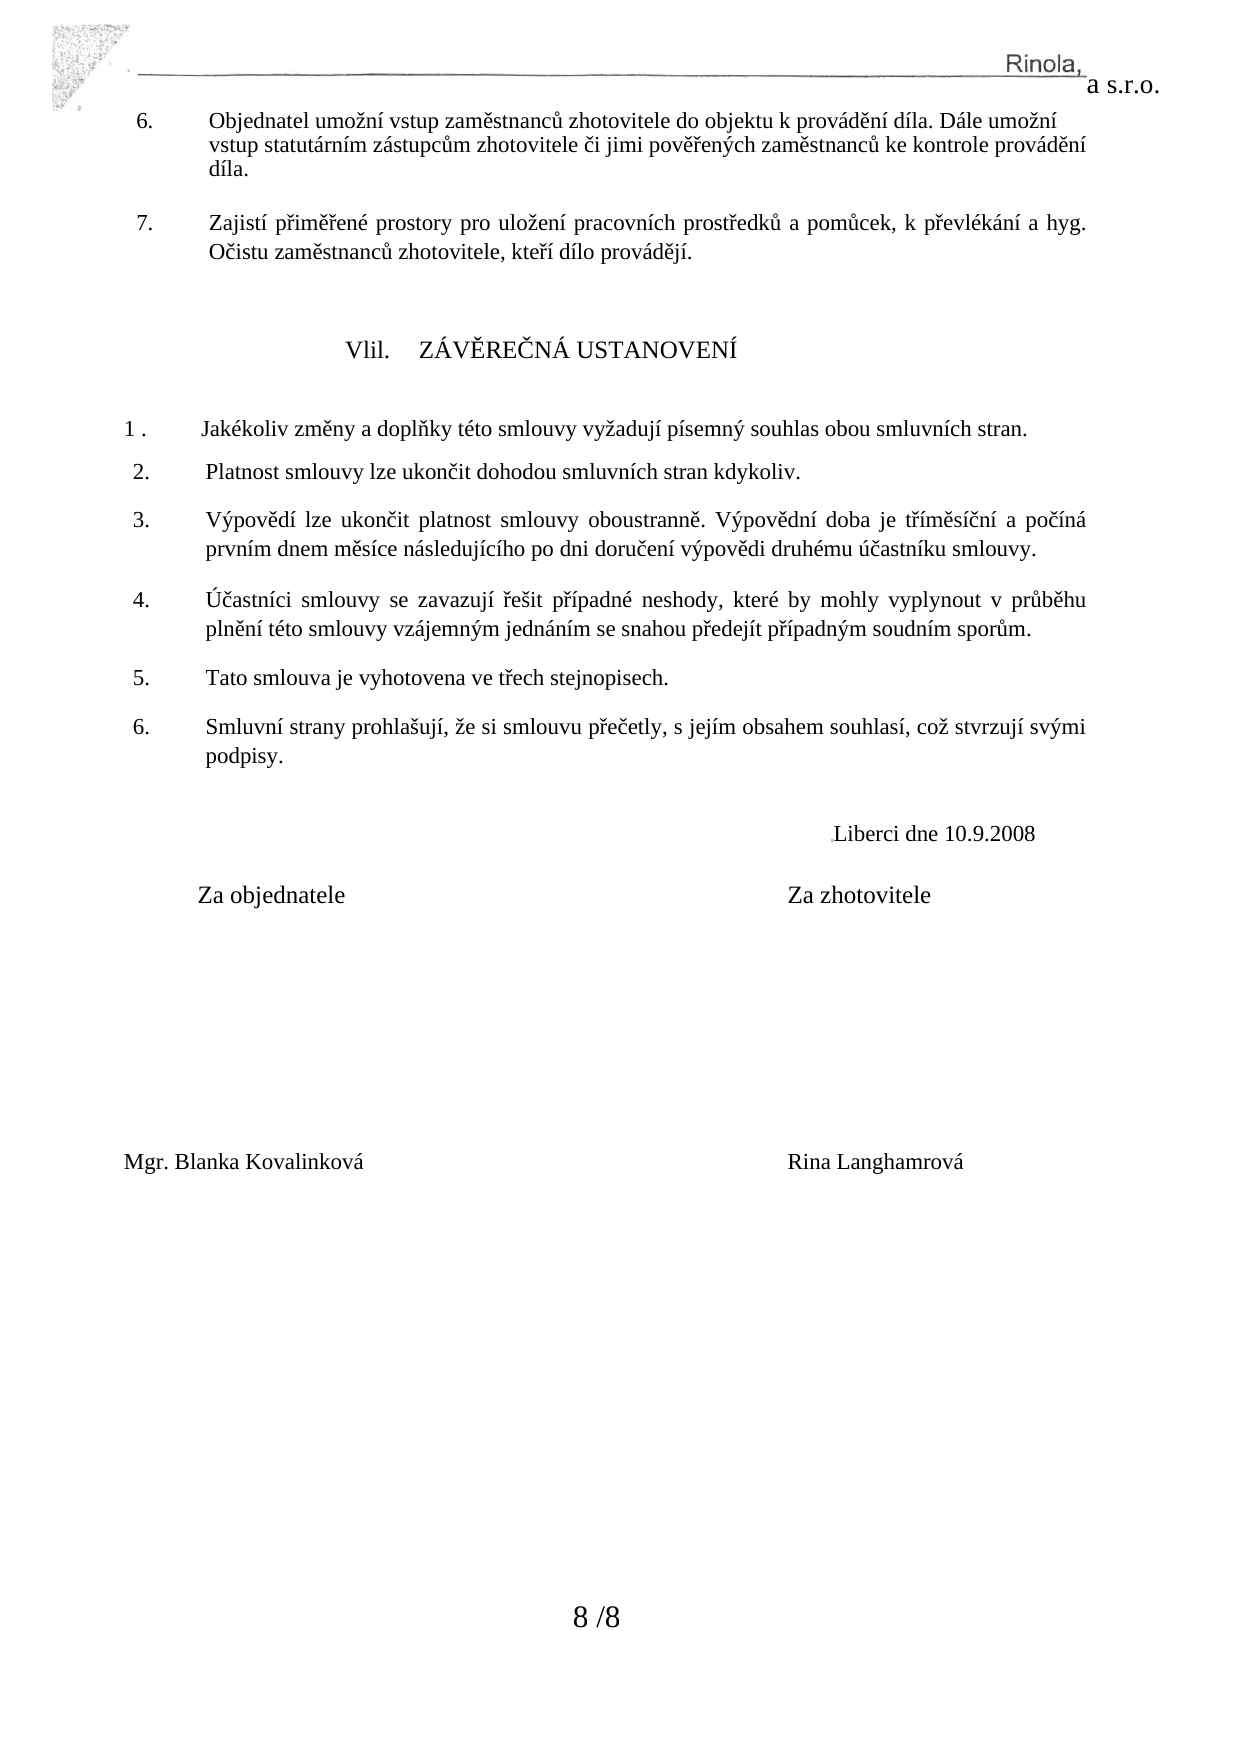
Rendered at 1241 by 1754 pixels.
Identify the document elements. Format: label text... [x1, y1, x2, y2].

subtitle Z Za objednatele Za zhotovitele [0, 880, 1026, 909]
text 1 . Jakékoliv změny a doplňky této smlouvy vyžadují písemný souhlas obou smluvních stran. [124, 414, 1088, 441]
list Platnost smlouvy lze ukončit dohodou smluvních stran kdykoliv. [133, 458, 1088, 484]
text Vlil. ZÁVĚREČNÁ USTANOVENÍ [127, 335, 1088, 364]
list Výpovědí lze ukončit platnost smlouvy oboustranně. Výpovědní doba je tříměsíční a počíná prvním dnem měsíce následujícího po dni doručení výpovědi druhému účastníku smlouvy. [133, 506, 1088, 561]
picture [52, 24, 1087, 111]
list Zajistí přiměřené prostory pro uložení pracovních prostředků a pomůcek, k převlékání a hyg. Očistu zaměstnanců zhotovitele, kteří dílo provádějí. [136, 209, 1088, 264]
text Mgr. Blanka Kovalinková Rina Langhamrová [124, 1148, 1088, 1174]
list Objednatel umožní vstup zaměstnanců zhotovitele do objektu k provádění díla. Dále umožní vstup statutárním zástupcům zhotovitele či jimi pověřených zaměstnanců ke kontrole provádění díla. [136, 102, 1088, 181]
list Účastníci smlouvy se zavazují řešit případné neshody, které by mohly vyplynout v průběhu plnění této smlouvy vzájemným jednáním se snahou předejít případným soudním sporům. [133, 587, 1088, 642]
text Liberci dne 10.9.2008 [124, 820, 1052, 847]
list Smluvní strany prohlašují, že si smlouvu přečetly, s jejím obsahem souhlasí, což stvrzují svými podpisy. [133, 713, 1088, 769]
text 8 /8 [132, 1599, 1061, 1634]
list Tato smlouva je vyhotovena ve třech stejnopisech. [133, 664, 1088, 690]
